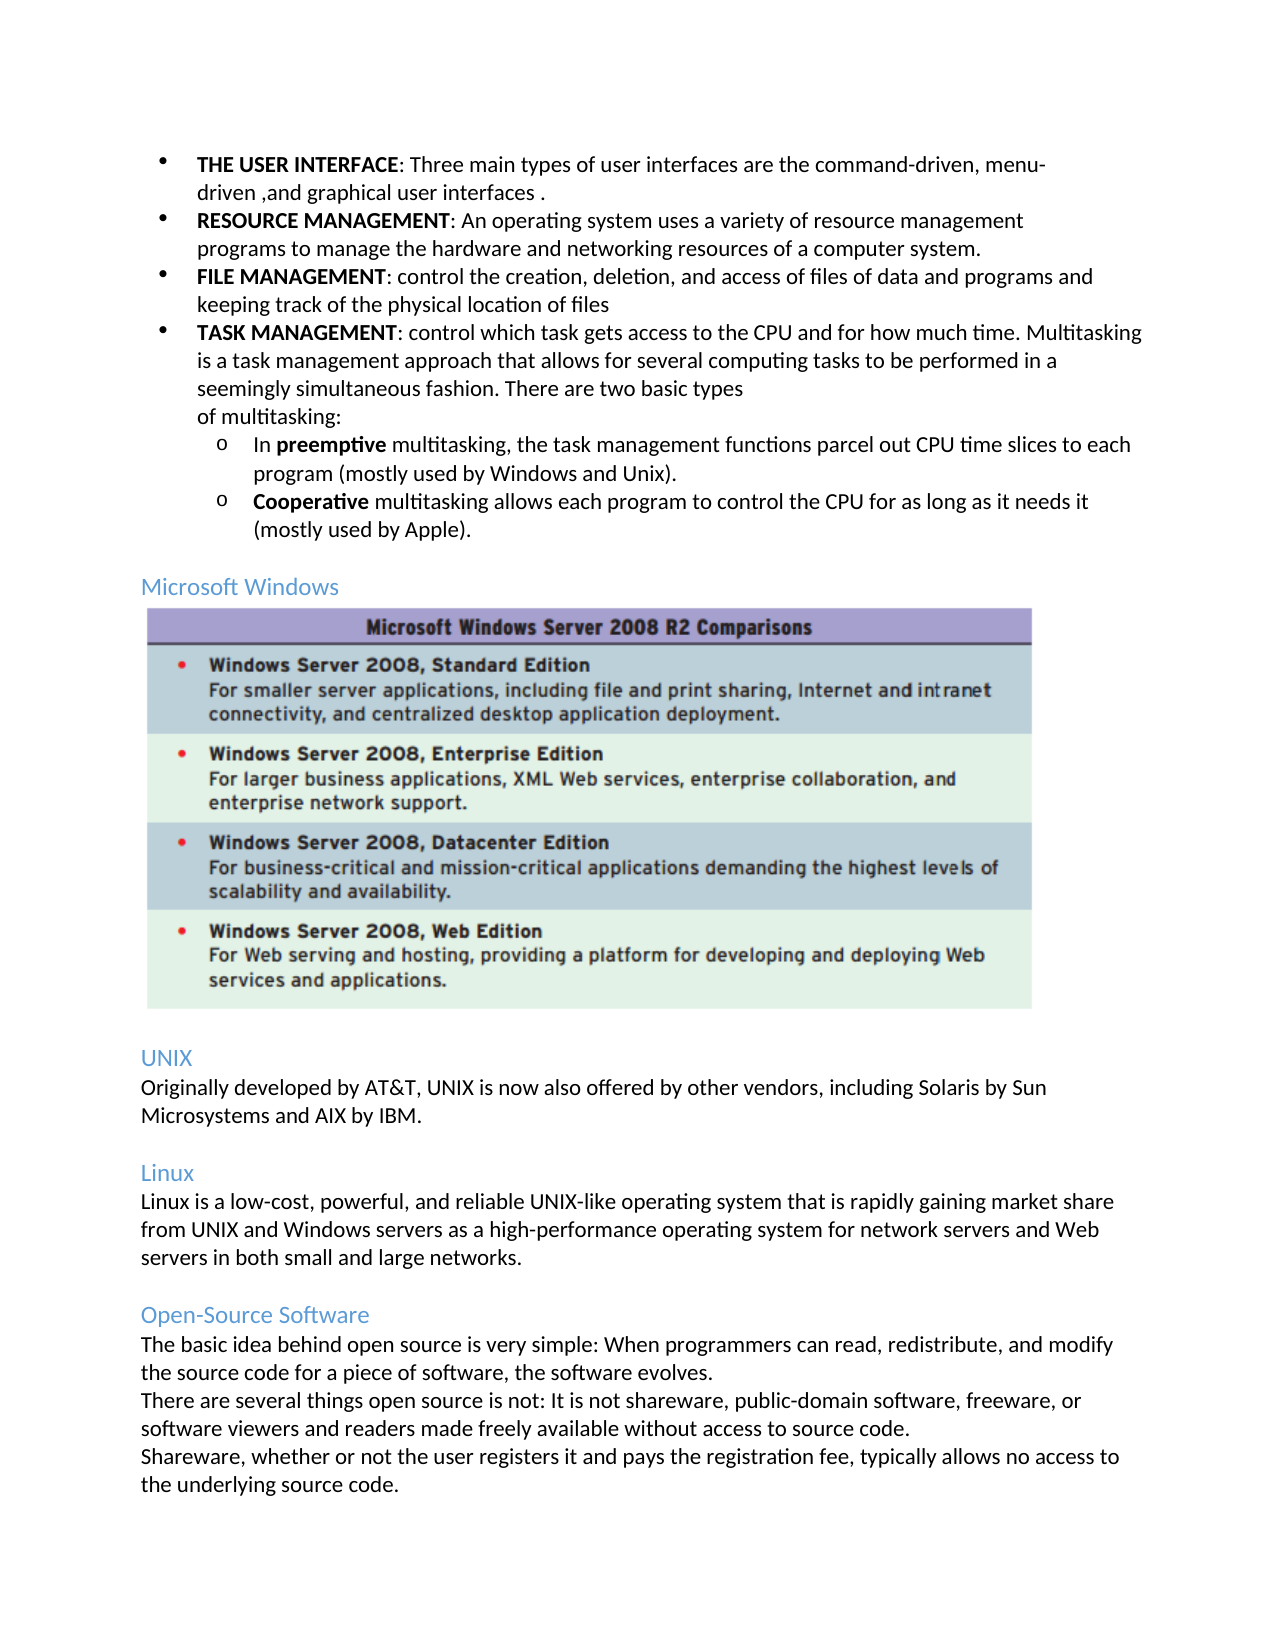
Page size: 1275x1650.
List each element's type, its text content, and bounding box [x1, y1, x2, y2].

list Cooperative multitasking allows each program to control the CPU for as long as it needs it (mostly used by Apple). [216, 487, 1144, 543]
text Open-Source Software [141, 1299, 1144, 1330]
list RESOURCE MANAGEMENT: An operating system uses a variety of resource management [159, 206, 1144, 234]
list TASK MANAGEMENT: control which task gets access to the CPU and for how much time. Multitasking is a task management approach that allows for several computing tasks to be performed in a seemingly simultaneous fashion. There are two basic types [159, 318, 1144, 402]
text Originally developed by AT&T, UNIX is now also offered by other vendors, including Solaris by Sun Microsystems and AIX by IBM. [141, 1073, 1144, 1129]
text Microsoft Windows [141, 571, 1144, 602]
text of multitasking: [197, 402, 1144, 430]
text There are several things open source is not: It is not shareware, public-domain software, freeware, or software viewers and readers made freely available without access to source code. [141, 1386, 1144, 1442]
list In preemptive multitasking, the task management functions parcel out CPU time slices to each program (mostly used by Windows and Unix). [216, 430, 1144, 487]
text The basic idea behind open source is very simple: When programmers can read, redistribute, and modify the source code for a piece of software, the software evolves. [141, 1330, 1144, 1386]
text programs to manage the hardware and networking resources of a computer system. [197, 234, 1144, 262]
text Linux [141, 1157, 1144, 1187]
list THE USER INTERFACE: Three main types of user interfaces are the command-driven, menu- driven ,and graphical user interfaces . [159, 150, 1144, 206]
text UNIX [141, 1042, 1144, 1073]
picture [140, 601, 1041, 1015]
text Shareware, whether or not the user registers it and pays the registration fee, typically allows no access to the underlying source code. [141, 1442, 1144, 1498]
text Linux is a low-cost, powerful, and reliable UNIX-like operating system that is rapidly gaining market share from UNIX and Windows servers as a high-performance operating system for network servers and Web servers in both small and large networks. [141, 1187, 1144, 1272]
list FILE MANAGEMENT: control the creation, deletion, and access of files of data and programs and keeping track of the physical location of files [159, 262, 1144, 318]
